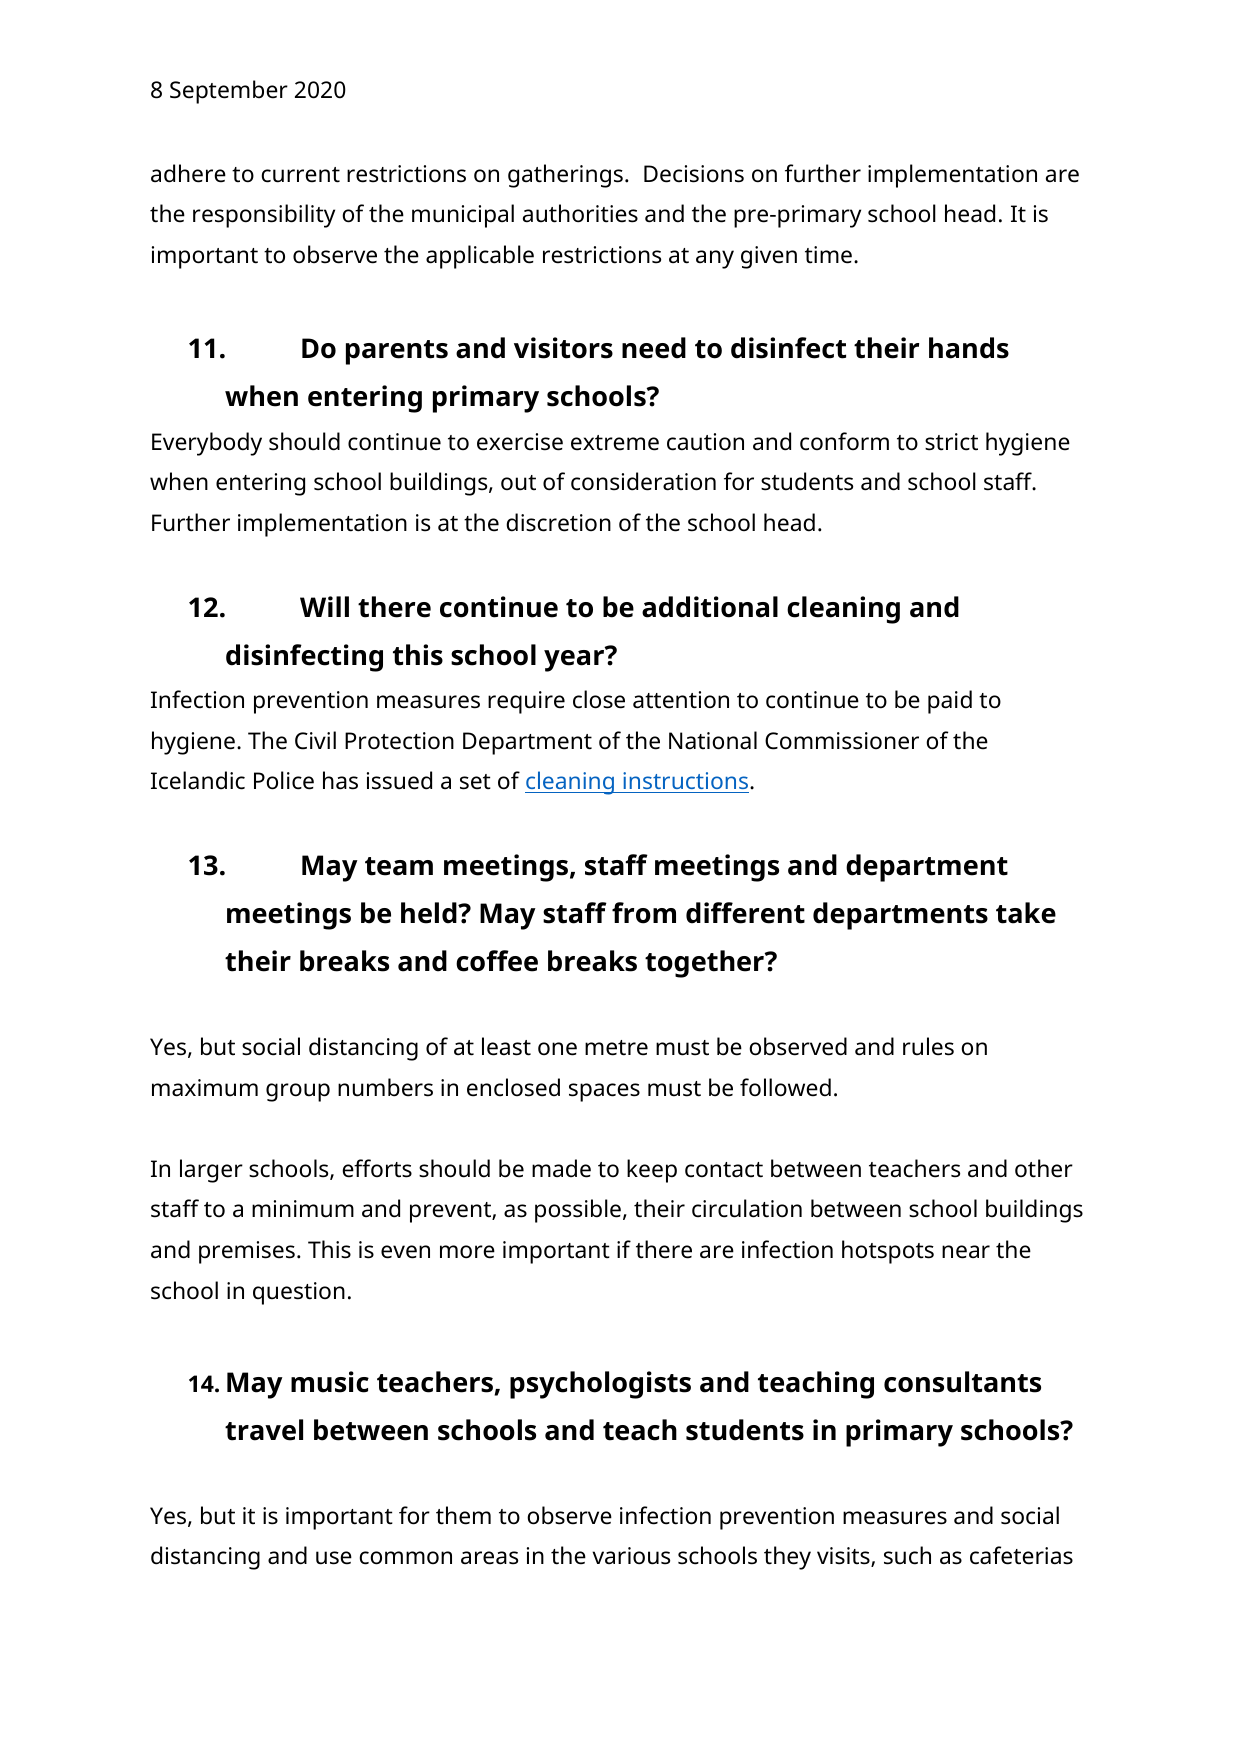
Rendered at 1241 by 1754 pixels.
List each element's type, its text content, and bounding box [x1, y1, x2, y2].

list May team meetings, staff meetings and department meetings be held? May staff from different departments take their breaks and coffee breaks together? [187, 846, 1090, 979]
list Do parents and visitors need to disinfect their hands when entering primary schools? [187, 330, 1090, 414]
list May music teachers, psychologists and teaching consultants travel between schools and teach students in primary schools? [187, 1363, 1090, 1448]
text Yes, but social distancing of at least one metre must be observed and rules on maximum group numbers in enclosed spaces must be followed. In larger schools, efforts should be made to keep contact between teachers and other staff to a minimum and prevent, as possible, their circulation between school buildings and premises. This is even more important if there are infection hotspots near the school in question. [150, 990, 1090, 1306]
list Will there continue to be additional cleaning and disinfecting this school year? [187, 588, 1090, 673]
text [150, 157, 1090, 270]
text Everybody should continue to exercise extreme caution and conform to strict hygiene when entering school buildings, out of consideration for students and school staff. Further implementation is at the discretion of the school head. [150, 426, 1090, 579]
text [150, 1459, 1090, 1571]
text Infection prevention measures require close attention to continue to be paid to hygiene. The Civil Protection Department of the National Commissioner of the Icelandic Police has issued a set of cleaning instructions. [150, 684, 1090, 837]
